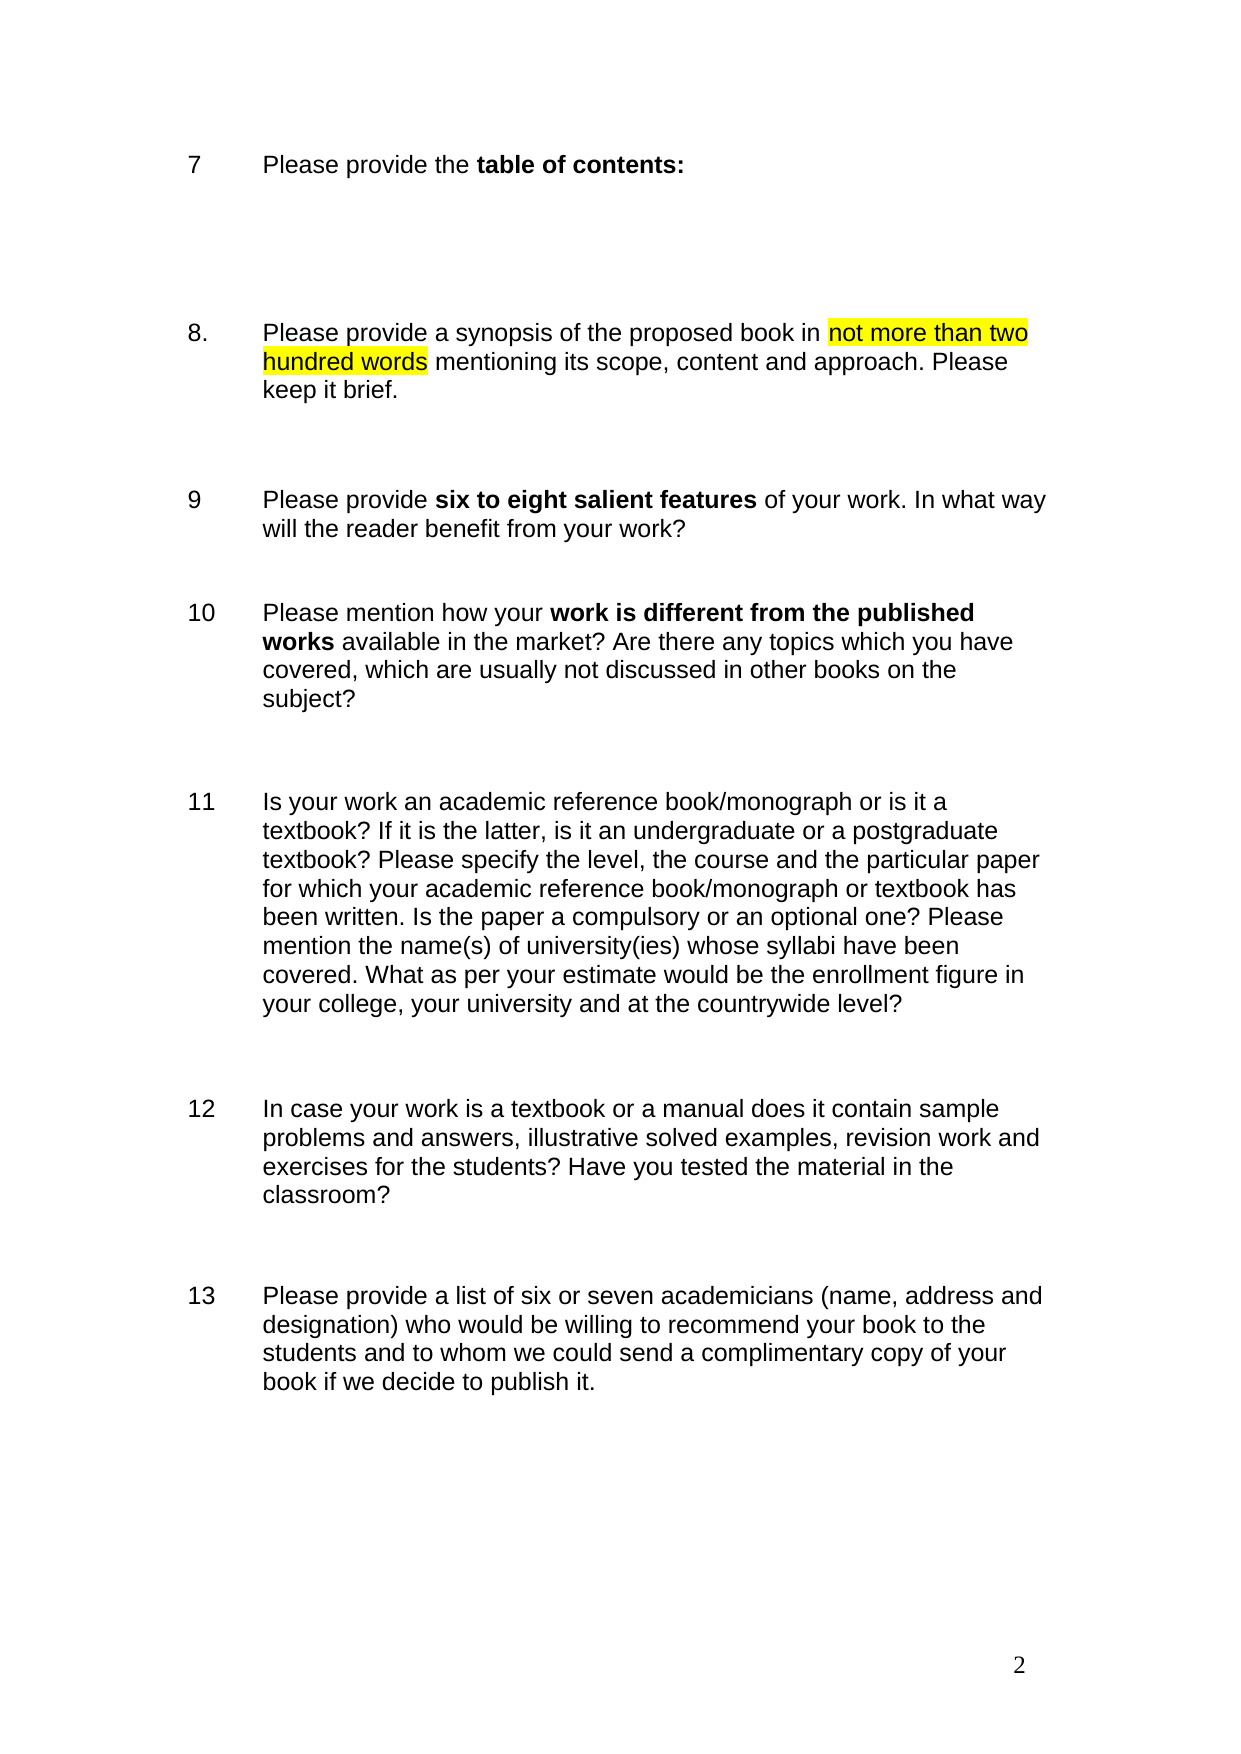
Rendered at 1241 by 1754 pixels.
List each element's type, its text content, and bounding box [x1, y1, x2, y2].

text 10 Please mention how your work is different from the published works available in the market? Are there any topics which you have covered, which are usually not discussed in other books on the subject? [187, 598, 1053, 713]
list Please provide the table of contents: [187, 150, 1053, 179]
text 13 Please provide a list of six or seven academicians (name, address and designation) who would be willing to recommend your book to the students and to whom we could send a complimentary copy of your book if we decide to publish it. [187, 1281, 1053, 1396]
text 12 In case your work is a textbook or a manual does it contain sample problems and answers, illustrative solved examples, revision work and exercises for the students? Have you tested the material in the classroom? [187, 1094, 1053, 1209]
text 8. Please provide a synopsis of the proposed book in not more than two hundred words mentioning its scope, content and approach. Please keep it brief. [187, 318, 1053, 404]
text 9 Please provide six to eight salient features of your work. In what way will the reader benefit from your work? [187, 485, 1053, 543]
text 11 Is your work an academic reference book/monograph or is it a textbook? If it is the latter, is it an undergraduate or a postgraduate textbook? Please specify the level, the course and the particular paper for which your academic reference book/monograph or textbook has been written. Is the paper a compulsory or an optional one? Please mention the name(s) of university(ies) whose syllabi have been covered. What as per your estimate would be the enrollment figure in your college, your university and at the countrywide level? [187, 787, 1053, 1017]
